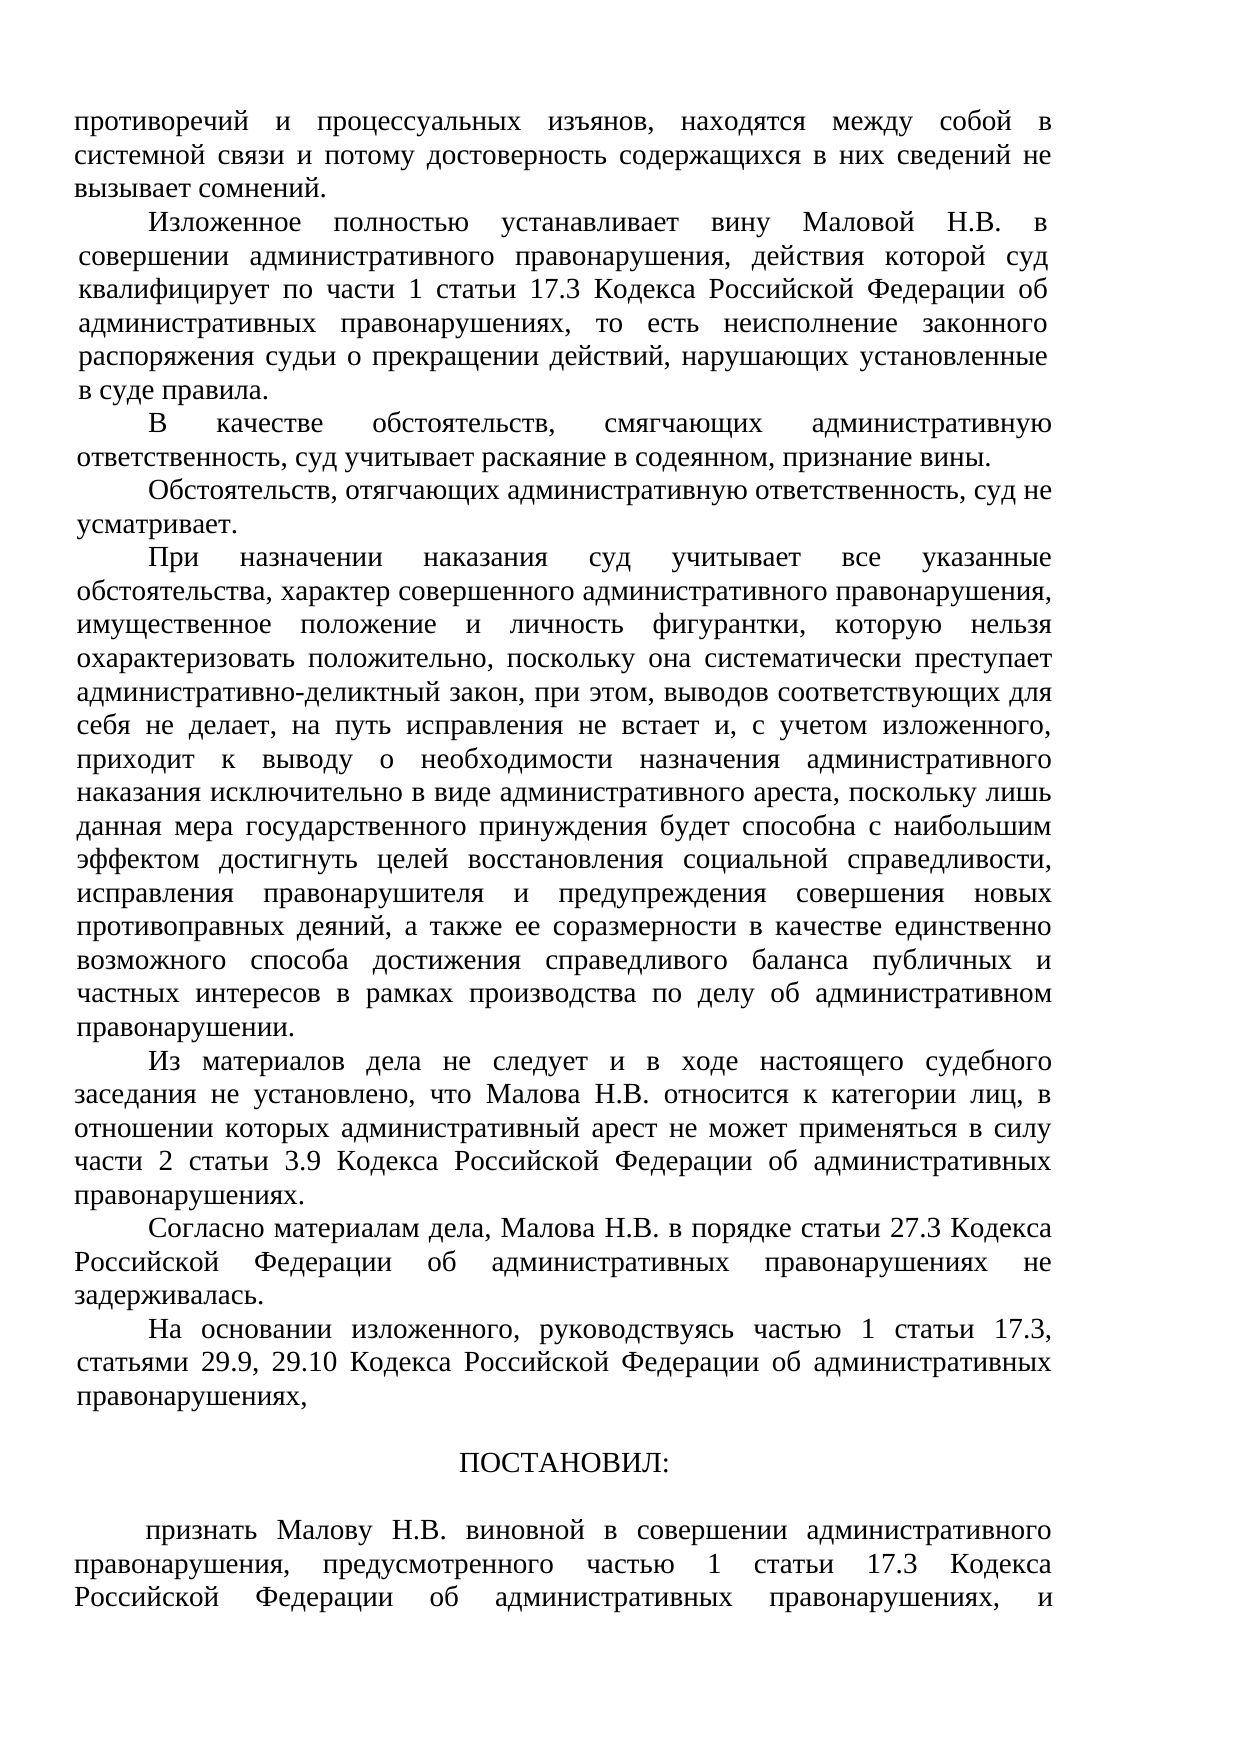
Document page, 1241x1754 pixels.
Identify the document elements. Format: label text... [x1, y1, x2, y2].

text Из материалов дела не следует и в ходе настоящего судебного заседания не установлено, что Малова Н.В. относится к категории лиц, в отношении которых административный арест не может применяться в силу части 2 статьи 3.9 Кодекса Российской Федерации об административных правонарушениях. [74, 1043, 1053, 1210]
text Изложенное полностью устанавливает вину Маловой Н.В. в совершении административного правонарушения, действия которой суд квалифицирует по части 1 статьи 17.3 Кодекса Российской Федерации об административных правонарушениях, то есть неисполнение законного распоряжения судьи о прекращении действий, нарушающих установленные в суде правила. [78, 204, 1048, 405]
text В качестве обстоятельств, смягчающих административную ответственность, суд учитывает раскаяние в содеянном, признание вины. [76, 405, 1053, 472]
text ПОСТАНОВИЛ: [76, 1445, 1053, 1479]
text При назначении наказания суд учитывает все указанные обстоятельства, характер совершенного административного правонарушения, имущественное положение и личность фигурантки, которую нельзя охарактеризовать положительно, поскольку она систематически преступает административно-деликтный закон, при этом, выводов соответствующих для себя не делает, на путь исправления не встает и, с учетом изложенного, приходит к выводу о необходимости назначения административного наказания исключительно в виде административного ареста, поскольку лишь данная мера государственного принуждения будет способна с наибольшим эффектом достигнуть целей восстановления социальной справедливости, исправления правонарушителя и предупреждения совершения новых противоправных деяний, а также ее соразмерности в качестве единственно возможного способа достижения справедливого баланса публичных и частных интересов в рамках производства по делу об административном правонарушении. [76, 539, 1053, 1043]
text На основании изложенного, руководствуясь частью 1 статьи 17.3, статьями 29.9, 29.10 Кодекса Российской Федерации об административных правонарушениях, [76, 1311, 1053, 1412]
text Согласно материалам дела, Малова Н.В. в порядке статьи 27.3 Кодекса Российской Федерации об административных правонарушениях не задерживалась. [74, 1210, 1053, 1311]
text Обстоятельств, отягчающих административную ответственность, суд не усматривает. [76, 472, 1053, 539]
